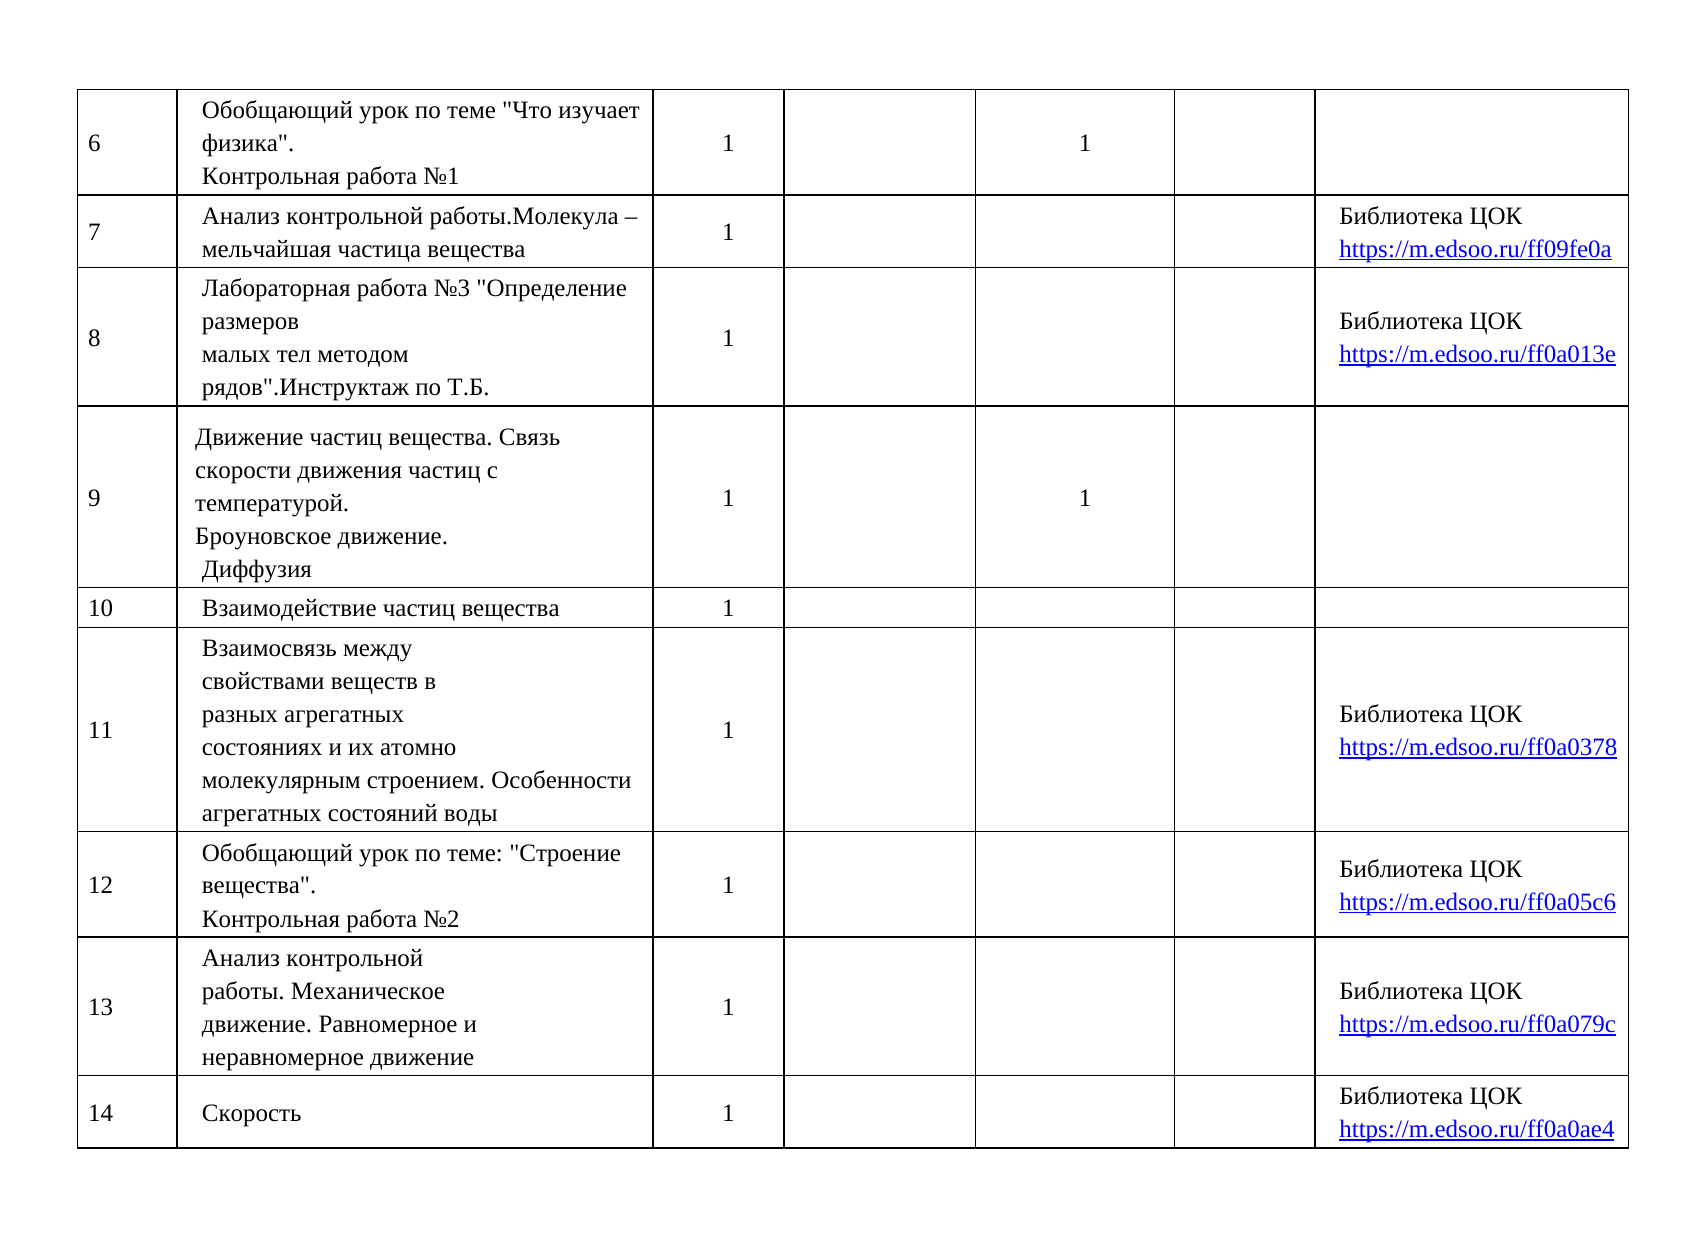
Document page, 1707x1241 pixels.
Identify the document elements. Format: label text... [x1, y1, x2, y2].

table_cell [1316, 90, 1628, 194]
table_cell Лабораторная работа №3 "Определение размеров малых тел методом рядов".Инструктаж по Т.Б. [178, 268, 652, 405]
table_cell [1175, 832, 1314, 936]
table_cell 9 [78, 407, 176, 587]
table_cell 1 [976, 90, 1174, 194]
table_cell Анализ контрольной работы.Молекула –мельчайшая частица вещества [178, 196, 652, 266]
table_cell [1175, 938, 1314, 1075]
table_cell [1175, 1076, 1314, 1147]
table_cell [976, 938, 1174, 1075]
table_cell Библиотека ЦОК https://m.edsoo.ru/ff0a079c [1316, 938, 1628, 1075]
table_cell [1175, 407, 1314, 587]
table_cell 1 [654, 1076, 783, 1147]
table_cell 1 [654, 628, 783, 831]
table_cell 12 [78, 832, 176, 936]
table_cell [785, 90, 975, 194]
table_cell [976, 588, 1174, 626]
table_cell Библиотека ЦОК https://m.edsoo.ru/ff0a05c6 [1316, 832, 1628, 936]
table_cell [1316, 588, 1628, 626]
table_cell 10 [78, 588, 176, 626]
table_cell [785, 628, 975, 831]
table_cell [1175, 588, 1314, 626]
table_cell [785, 938, 975, 1075]
table_cell [976, 628, 1174, 831]
table_cell 1 [654, 938, 783, 1075]
table_cell [785, 588, 975, 626]
table_cell [976, 1076, 1174, 1147]
table_cell [785, 196, 975, 266]
table_cell [785, 832, 975, 936]
table_cell [1175, 628, 1314, 831]
table_cell Обобщающий урок по теме: "Строение вещества". Контрольная работа №2 [178, 832, 652, 936]
table_cell 8 [78, 268, 176, 405]
table_cell Анализ контрольной работы. Механическое движение. Равномерное и неравномерное движение [178, 938, 652, 1075]
table_cell 11 [78, 628, 176, 831]
table_cell Взаимодействие частиц вещества [178, 588, 652, 626]
table_cell 1 [654, 588, 783, 626]
table_cell 1 [654, 90, 783, 194]
table_cell [976, 832, 1174, 936]
table_cell Движение частиц вещества. Связь скорости движения частиц с температурой. Броуновское движение. Диффузия [178, 407, 652, 587]
table_cell [785, 268, 975, 405]
table_cell 13 [78, 938, 176, 1075]
table_cell Библиотека ЦОК https://m.edsoo.ru/ff0a0378 [1316, 628, 1628, 831]
table_cell [1316, 407, 1628, 587]
table_cell [976, 268, 1174, 405]
table_cell 7 [78, 196, 176, 266]
table_cell 1 [654, 832, 783, 936]
table_cell [1175, 268, 1314, 405]
table_cell [976, 196, 1174, 266]
table_cell [785, 1076, 975, 1147]
table_cell Взаимосвязь между свойствами веществ в разных агрегатных состояниях и их атомно молекулярным строением. Особенности агрегатных состояний воды [178, 628, 652, 831]
table_cell 1 [654, 196, 783, 266]
table_cell 1 [654, 268, 783, 405]
table_cell 1 [976, 407, 1174, 587]
table_cell Библиотека ЦОК https://m.edsoo.ru/ff0a013e [1316, 268, 1628, 405]
table_cell Библиотека ЦОК https://m.edsoo.ru/ff0a0ae4 [1316, 1076, 1628, 1147]
table_cell [785, 407, 975, 587]
table_cell Обобщающий урок по теме "Что изучает физика". Контрольная работа №1 [178, 90, 652, 194]
table_cell 1 [654, 407, 783, 587]
table_cell Скорость [178, 1076, 652, 1147]
table_cell 14 [78, 1076, 176, 1147]
table_cell Библиотека ЦОК https://m.edsoo.ru/ff09fe0a [1316, 196, 1628, 266]
table_cell [1175, 90, 1314, 194]
table_cell 6 [78, 90, 176, 194]
table_cell [1175, 196, 1314, 266]
